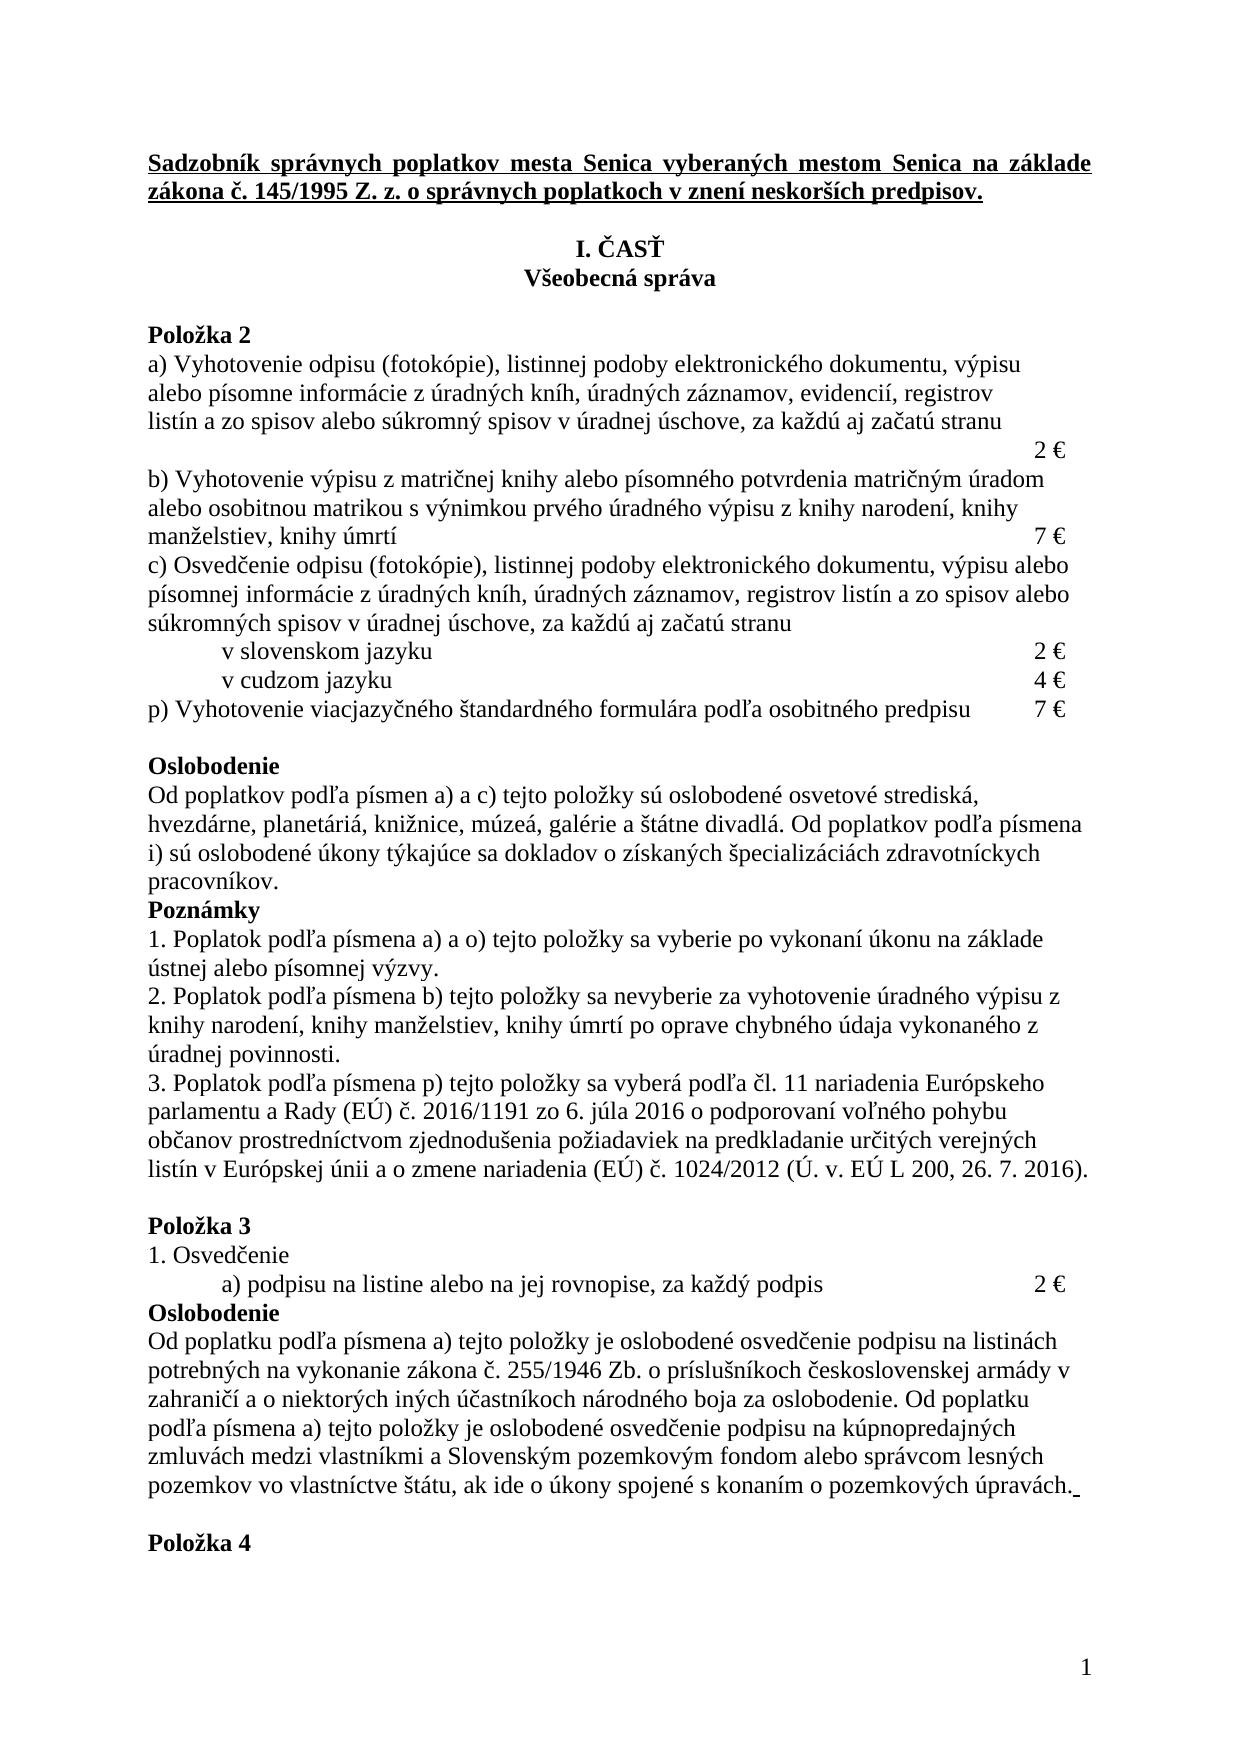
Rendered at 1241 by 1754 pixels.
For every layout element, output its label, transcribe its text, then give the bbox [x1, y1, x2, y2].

text a) Vyhotovenie odpisu (fotokópie), listinnej podoby elektronického dokumentu, výpisu [148, 349, 1093, 378]
text 2. Poplatok podľa písmena b) tejto položky sa nevyberie za vyhotovenie úradného výpisu z knihy narodení, knihy manželstiev, knihy úmrtí po oprave chybného údaja vykonaného z úradnej povinnosti. 3. Poplatok podľa písmena p) tejto položky sa vyberá podľa čl. 11 nariadenia Európskeho parlamentu a Rady (EÚ) č. 2016/1191 zo 6. júla 2016 o podporovaní voľného pohybu občanov prostredníctvom zjednodušenia požiadaviek na predkladanie určitých verejných listín v Európskej únii a o zmene nariadenia (EÚ) č. 1024/2012 (Ú. v. EÚ L 200, 26. 7. 2016). [148, 981, 1093, 1183]
text b) Vyhotovenie výpisu z matričnej knihy alebo písomného potvrdenia matričným úradom alebo osobitnou matrikou s výnimkou prvého úradného výpisu z knihy narodení, knihy manželstiev, knihy úmrtí 7 € [148, 464, 1093, 550]
text Všeobecná správa [148, 263, 1092, 291]
text v slovenskom jazyku 2 € [221, 636, 1093, 665]
text Položka 3 [148, 1211, 1093, 1240]
text 1. Osvedčenie [148, 1240, 1093, 1269]
text p) Vyhotovenie viacjazyčného štandardného formulára podľa osobitného predpisu 7 € [148, 694, 1093, 723]
text alebo písomne informácie z úradných kníh, úradných záznamov, evidencií, registrov [148, 378, 1093, 406]
text Položka 4 [148, 1528, 1093, 1556]
text Položka 2 [148, 320, 1093, 349]
text Oslobodenie Od poplatkov podľa písmen a) a c) tejto položky sú oslobodené osvetové strediská, hvezdárne, planetáriá, knižnice, múzeá, galérie a štátne divadlá. Od poplatkov podľa písmena i) sú oslobodené úkony týkajúce sa dokladov o získaných špecializáciách zdravotníckych pracovníkov. Poznámky 1. Poplatok podľa písmena a) a o) tejto položky sa vyberie po vykonaní úkonu na základe ústnej alebo písomnej výzvy. [260, 751, 1093, 981]
text c) Osvedčenie odpisu (fotokópie), listinnej podoby elektronického dokumentu, výpisu alebo písomnej informácie z úradných kníh, úradných záznamov, registrov listín a zo spisov alebo súkromných spisov v úradnej úschove, za každú aj začatú stranu [148, 550, 1093, 636]
text v cudzom jazyku 4 € [221, 665, 1093, 694]
text Sadzobník správnych poplatkov mesta Senica vyberaných mestom Senica na základe zákona č. 145/1995 Z. z. o správnych poplatkoch v znení neskorších predpisov. [148, 148, 1093, 205]
text listín a zo spisov alebo súkromný spisov v úradnej úschove, za každú aj začatú stranu 2 € [148, 406, 1093, 464]
text a) podpisu na listine alebo na jej rovnopise, za každý podpis 2 € [221, 1269, 1093, 1298]
text Oslobodenie Od poplatku podľa písmena a) tejto položky je oslobodené osvedčenie podpisu na listinách potrebných na vykonanie zákona č. 255/1946 Zb. o príslušníkoch československej armády v zahraničí a o niektorých iných účastníkoch národného boja za oslobodenie. Od poplatku podľa písmena a) tejto položky je oslobodené osvedčenie podpisu na kúpnopredajných zmluvách medzi vlastníkmi a Slovenským pozemkovým fondom alebo správcom lesných pozemkov vo vlastníctve štátu, ak ide o úkony spojené s konaním o pozemkových úpravách. [279, 1298, 1093, 1499]
text I. ČASŤ [148, 234, 1092, 263]
